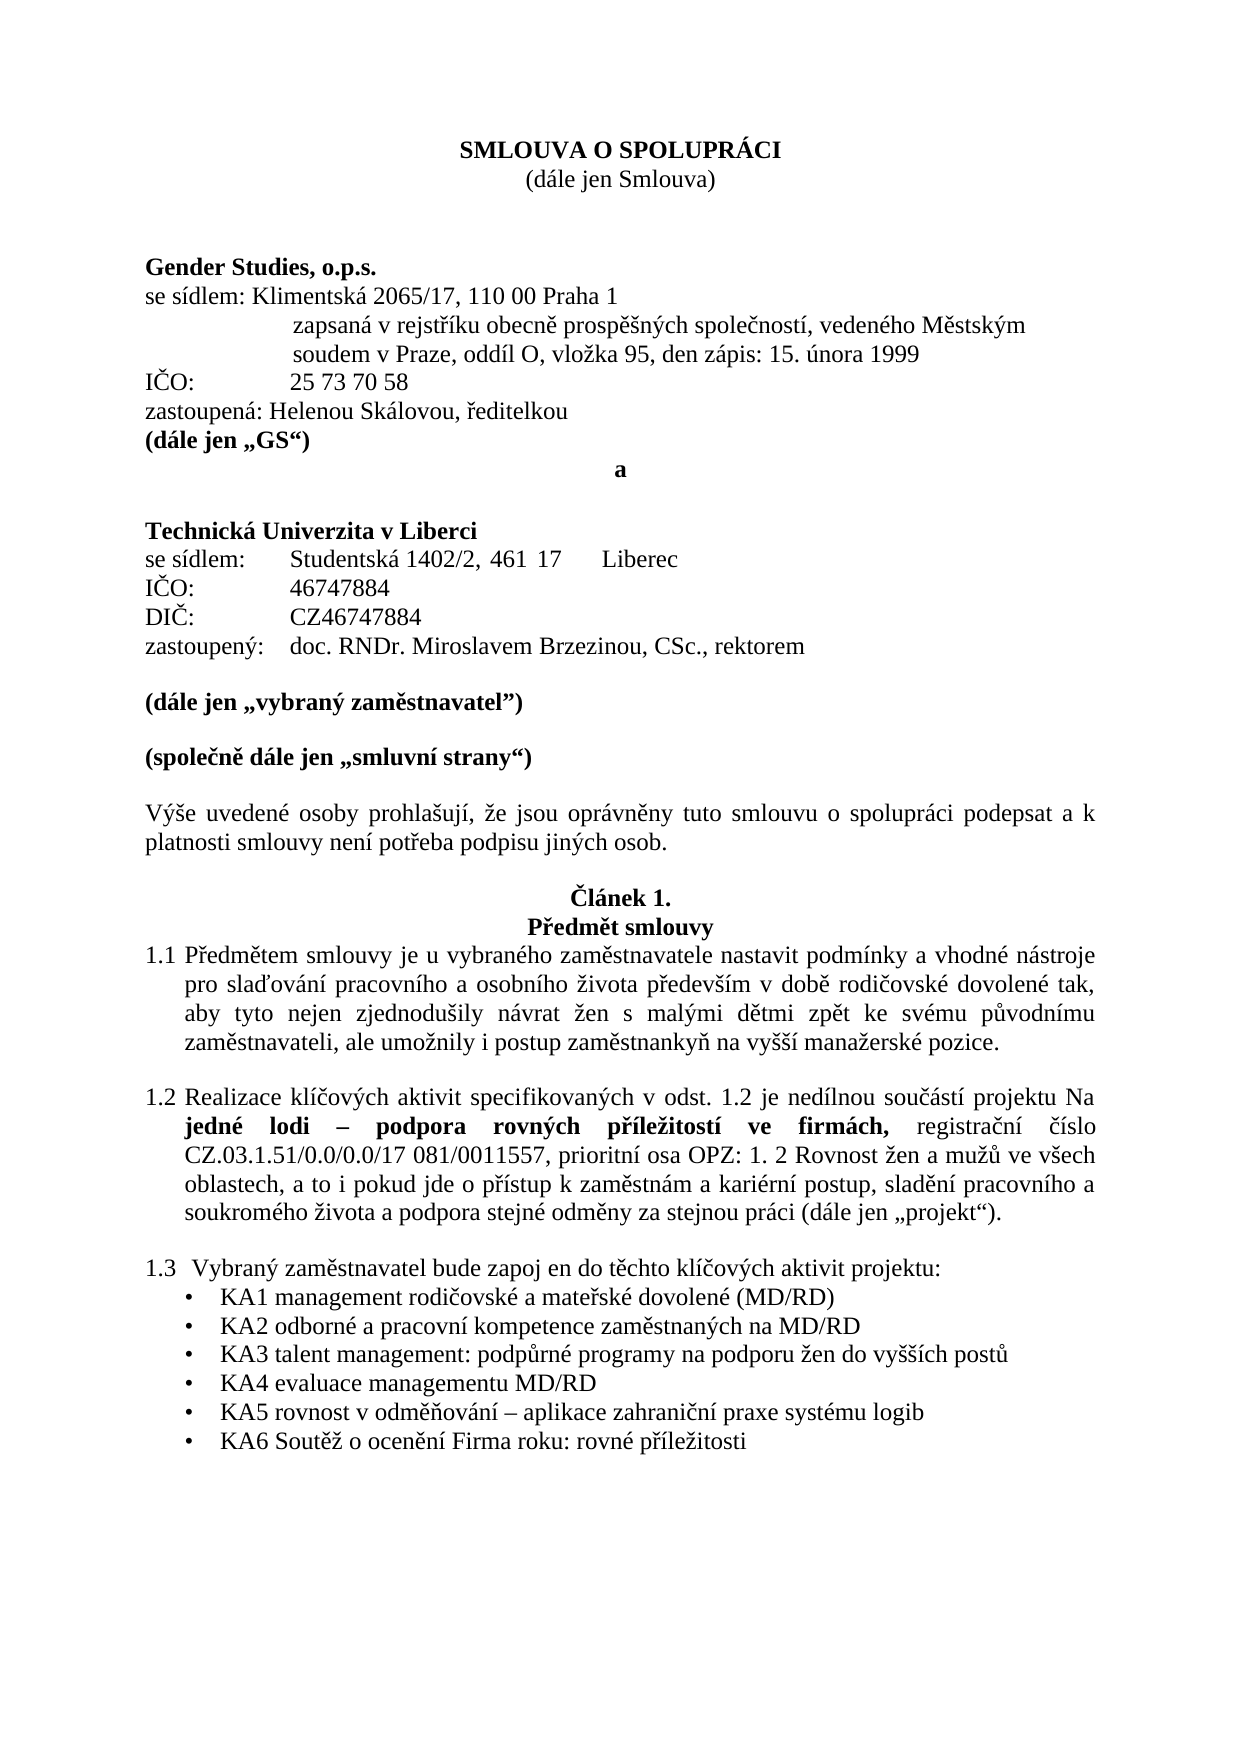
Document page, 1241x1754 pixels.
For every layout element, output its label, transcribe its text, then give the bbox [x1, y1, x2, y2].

text DIČ: CZ46747884 [145, 602, 1096, 631]
text SMLOUVA O SPOLUPRÁCI [145, 135, 1096, 164]
list KA4 evaluace managementu MD/RD [145, 1368, 1096, 1397]
list Předmětem smlouvy je u vybraného zaměstnavatele nastavit podmínky a vhodné nástroje pro slaďování pracovního a osobního života především v době rodičovské dovolené tak, aby tyto nejen zjednodušily návrat žen s malými dětmi zpět ke svému původnímu zaměstnavateli, ale umožnily i postup zaměstnankyň na vyšší manažerské pozice. [145, 940, 1096, 1055]
text Článek 1. [145, 883, 1096, 912]
list KA2 odborné a pracovní kompetence zaměstnaných na MD/RD [145, 1311, 1096, 1339]
text (dále jen „vybraný zaměstnavatel”) [145, 687, 1096, 715]
text se sídlem: Studentská 1402/2, 461 17 Liberec [145, 544, 1096, 573]
text Gender Studies, o.p.s. [145, 252, 1096, 281]
text se sídlem: Klimentská 2065/17, 110 00 Praha 1 [145, 281, 1096, 310]
text zastoupený: doc. RNDr. Miroslavem Brzezinou, CSc., rektorem [145, 631, 1096, 659]
text Předmět smlouvy [145, 912, 1096, 940]
text IČO: 25 73 70 58 [145, 367, 1096, 396]
text zastoupená: Helenou Skálovou, ředitelkou [145, 396, 1096, 425]
list Realizace klíčových aktivit specifikovaných v odst. 1.2 je nedílnou součástí projektu Na jedné lodi – podpora rovných příležitostí ve firmách, registrační číslo CZ.03.1.51/0.0/0.0/17 081/0011557, prioritní osa OPZ: 1. 2 Rovnost žen a mužů ve všech oblastech, a to i pokud jde o přístup k zaměstnám a kariérní postup, sladění pracovního a soukromého života a podpora stejné odměny za stejnou práci (dále jen „projekt“). [145, 1082, 1096, 1226]
text (dále jen Smlouva) [145, 164, 1096, 193]
text a [145, 454, 1096, 482]
text zapsaná v rejstříku obecně prospěšných společností, vedeného Městským soudem v Praze, oddíl O, vložka 95, den zápis: 15. února 1999 [293, 310, 1096, 367]
text (společně dále jen „smluvní strany“) [145, 742, 1096, 771]
text (dále jen „GS“) [145, 425, 1096, 454]
list KA3 talent management: podpůrné programy na podporu žen do vyšších postů [145, 1339, 1096, 1368]
text Technická Univerzita v Liberci [145, 516, 1096, 544]
text Výše uvedené osoby prohlašují, že jsou oprávněny tuto smlouvu o spolupráci podepsat a k platnosti smlouvy není potřeba podpisu jiných osob. [145, 798, 1096, 856]
list KA6 Soutěž o ocenění Firma roku: rovné příležitosti [145, 1426, 1096, 1454]
list Vybraný zaměstnavatel bude zapoj en do těchto klíčových aktivit projektu: [145, 1253, 1096, 1282]
text IČO: 46747884 [145, 573, 1096, 602]
list KA1 management rodičovské a mateřské dovolené (MD/RD) [145, 1282, 1096, 1311]
list KA5 rovnost v odměňování – aplikace zahraniční praxe systému logib [145, 1397, 1096, 1426]
